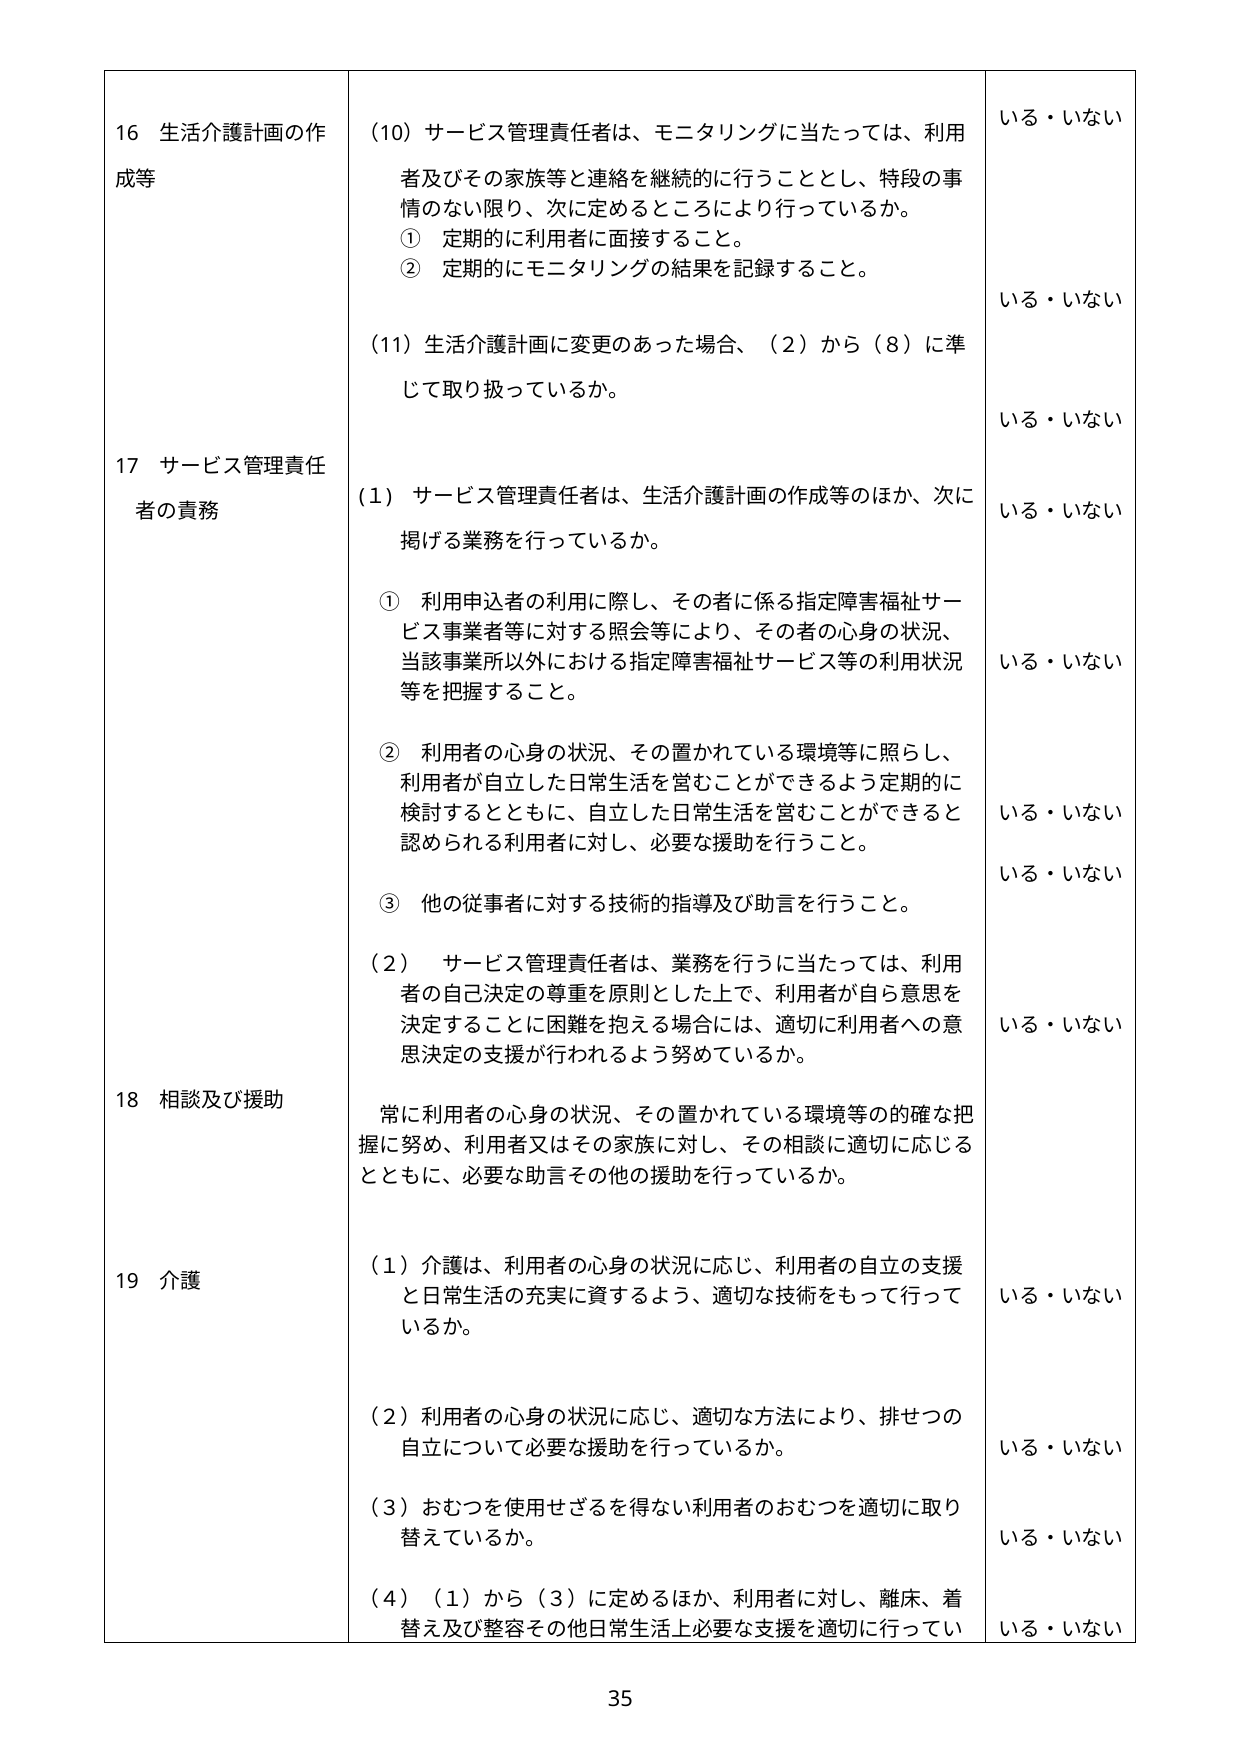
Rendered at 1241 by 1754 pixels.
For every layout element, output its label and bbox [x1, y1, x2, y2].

table_cell [349, 71, 985, 1642]
table_cell [105, 71, 348, 1642]
table_cell [986, 71, 1135, 1642]
